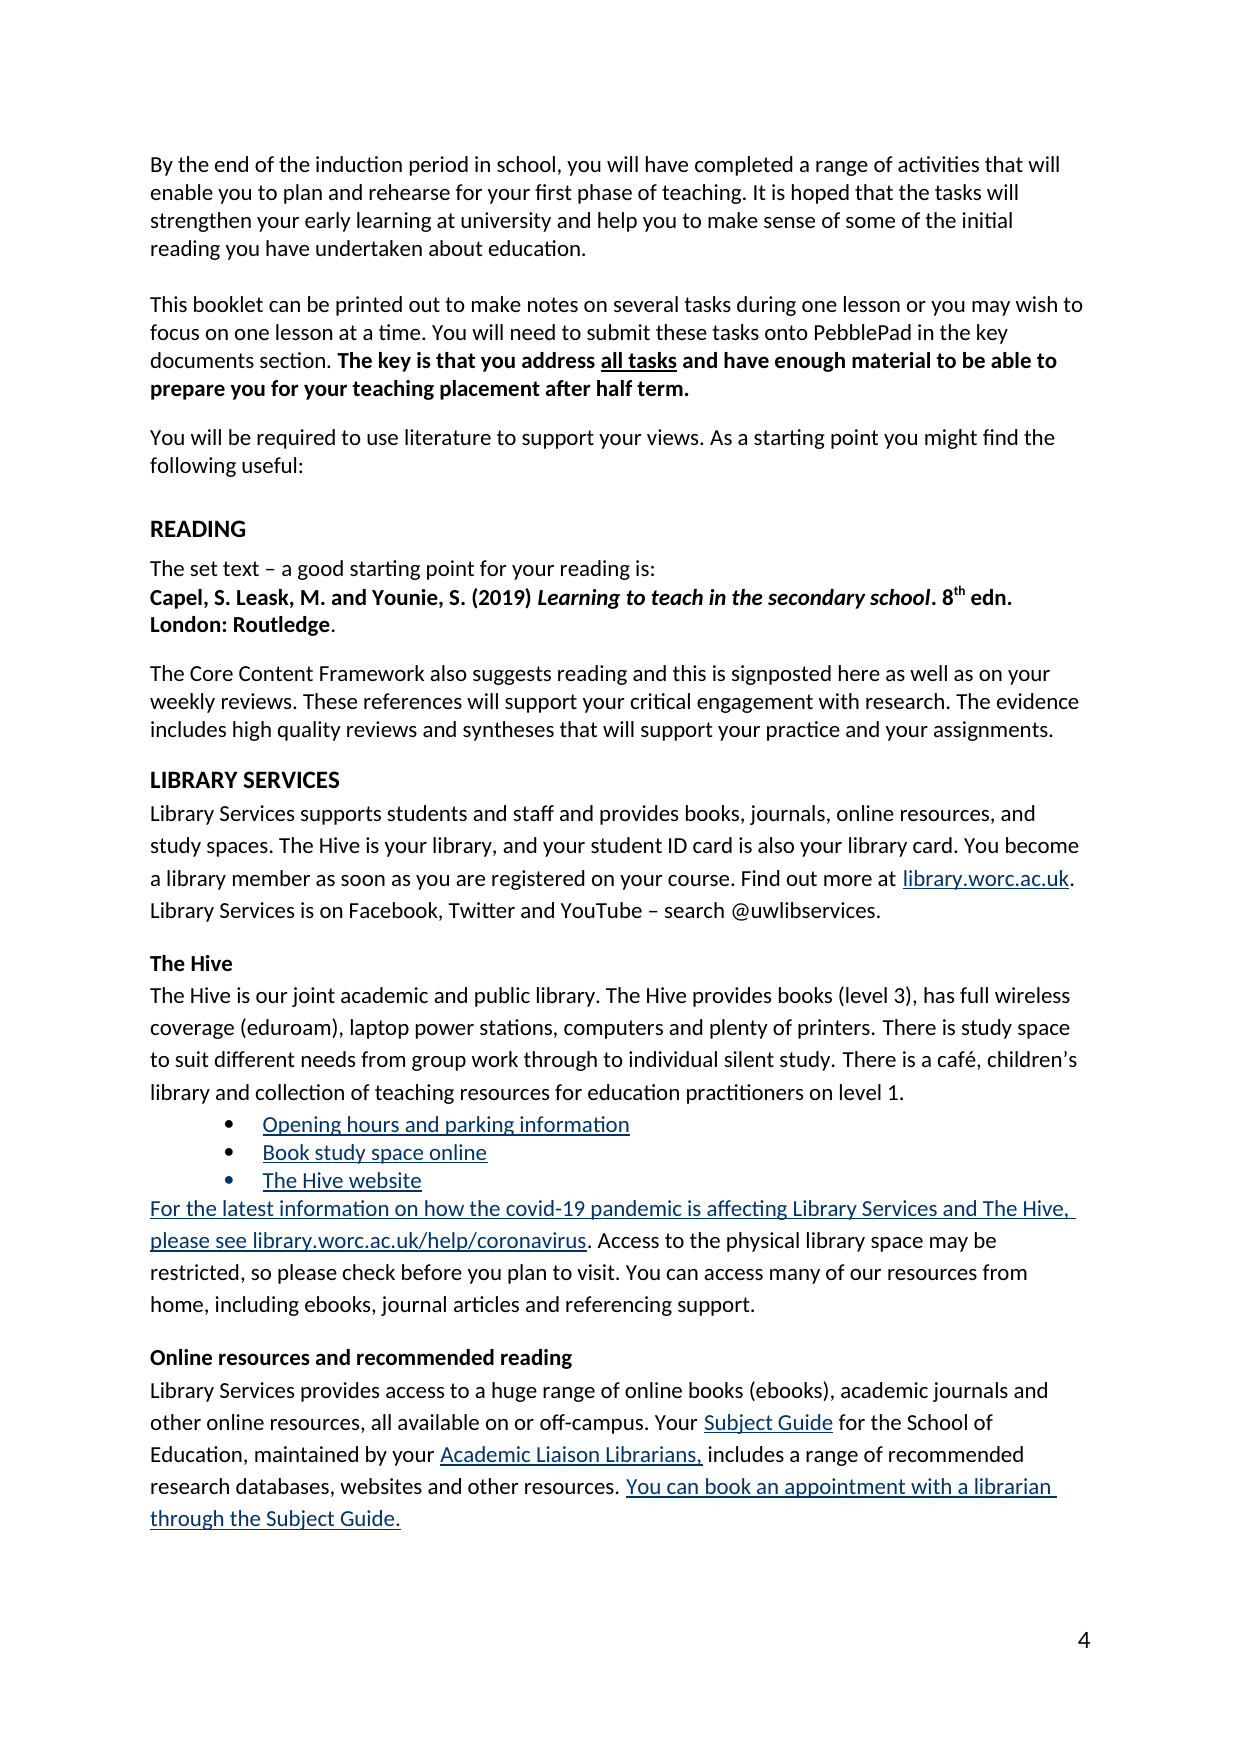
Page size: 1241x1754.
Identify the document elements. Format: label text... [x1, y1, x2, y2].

subtitle Library Services [150, 764, 1090, 795]
text Library Services supports students and staff and provides books, journals, online resources, and study spaces. The Hive is your library, and your student ID card is also your library card. You become a library member as soon as you are registered on your course. Find out more at library.worc.ac.uk. Library Services is on Facebook, Twitter and YouTube – search @uwlibservices. [150, 799, 1090, 924]
text The Hive is our joint academic and public library. The Hive provides books (level 3), has full wireless coverage (eduroam), laptop power stations, computers and plenty of printers. There is study space to suit different needs from group work through to individual silent study. There is a café, children’s library and collection of teaching resources for education practitioners on level 1. [150, 981, 1090, 1106]
text Capel, S. Leask, M. and Younie, S. (2019) Learning to teach in the secondary school. 8th edn. London: Routledge. [150, 583, 1090, 639]
list The Hive website [225, 1166, 1090, 1194]
text You will be required to use literature to support your views. As a starting point you might find the following useful: [150, 423, 1090, 479]
list Book study space online [225, 1138, 1090, 1166]
text For the latest information on how the covid-19 pandemic is affecting Library Services and The Hive, please see library.worc.ac.uk/help/coronavirus. Access to the physical library space may be restricted, so please check before you plan to visit. You can access many of our resources from home, including ebooks, journal articles and referencing support. [150, 1194, 1090, 1318]
text By the end of the induction period in school, you will have completed a range of activities that will enable you to plan and rehearse for your first phase of teaching. It is hoped that the tasks will strengthen your early learning at university and help you to make sense of some of the initial reading you have undertaken about education. [150, 150, 1090, 262]
subtitle Reading [150, 513, 1090, 544]
text The Core Content Framework also suggests reading and this is signposted here as well as on your weekly reviews. These references will support your critical engagement with research. The evidence includes high quality reviews and syntheses that will support your practice and your assignments. [150, 659, 1090, 743]
text The Hive [150, 949, 1090, 977]
text This booklet can be printed out to make notes on several tasks during one lesson or you may wish to focus on one lesson at a time. You will need to submit these tasks onto PebblePad in the key documents section. The key is that you address all tasks and have enough material to be able to prepare you for your teaching placement after half term. [150, 290, 1090, 402]
text Library Services provides access to a huge range of online books (ebooks), academic journals and other online resources, all available on or off-campus. Your Subject Guide for the School of Education, maintained by your Academic Liaison Librarians, includes a range of recommended research databases, websites and other resources. You can book an appointment with a librarian through the Subject Guide. [150, 1376, 1090, 1532]
text The set text – a good starting point for your reading is: [150, 554, 1090, 583]
text Online resources and recommended reading [150, 1343, 1090, 1372]
list Opening hours and parking information [225, 1110, 1090, 1138]
